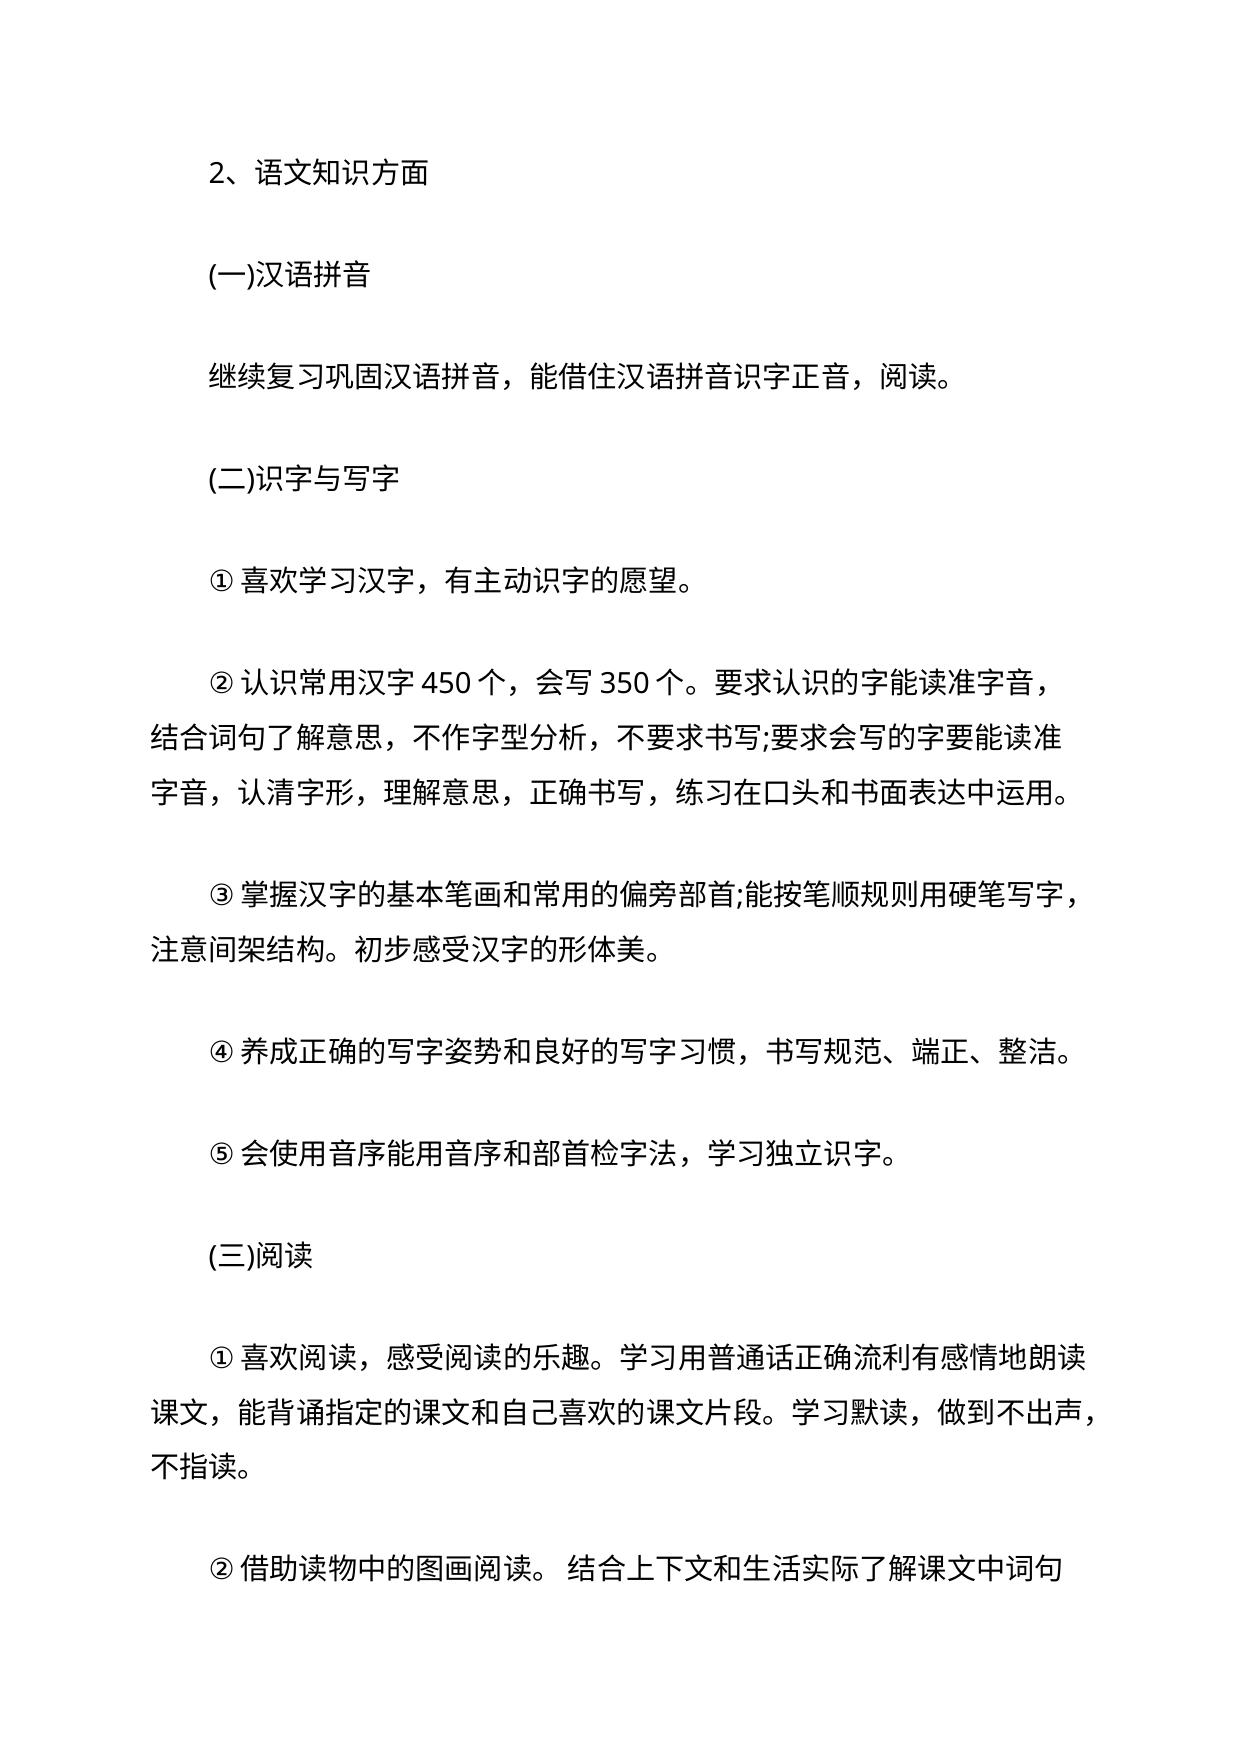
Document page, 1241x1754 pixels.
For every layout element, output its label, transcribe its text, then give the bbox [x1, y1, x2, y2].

text (三)阅读 [150, 1232, 1090, 1274]
text ②认识常用汉字450个，会写350个。要求认识的字能读准字音，结合词句了解意思，不作字型分析，不要求书写;要求会写的字要能读准字音，认清字形，理解意思，正确书写，练习在口头和书面表达中运用。 [150, 660, 1090, 812]
text (二)识字与写字 [150, 456, 1090, 498]
text 2、语文知识方面 [150, 150, 1090, 192]
text ①喜欢阅读，感受阅读的乐趣。学习用普通话正确流利有感情地朗读课文，能背诵指定的课文和自己喜欢的课文片段。学习默读，做到不出声，不指读。 [150, 1334, 1090, 1486]
text (一)汉语拼音 [150, 252, 1090, 294]
text ④养成正确的写字姿势和良好的写字习惯，书写规范、端正、整洁。 [150, 1028, 1090, 1071]
text ③掌握汉字的基本笔画和常用的偏旁部首;能按笔顺规则用硬笔写字，注意间架结构。初步感受汉字的形体美。 [150, 871, 1090, 969]
text ①喜欢学习汉字，有主动识字的愿望。 [150, 558, 1090, 600]
text 继续复习巩固汉语拼音，能借住汉语拼音识字正音，阅读。 [150, 354, 1090, 396]
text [150, 1546, 1090, 1588]
text ⑤会使用音序能用音序和部首检字法，学习独立识字。 [150, 1130, 1090, 1173]
